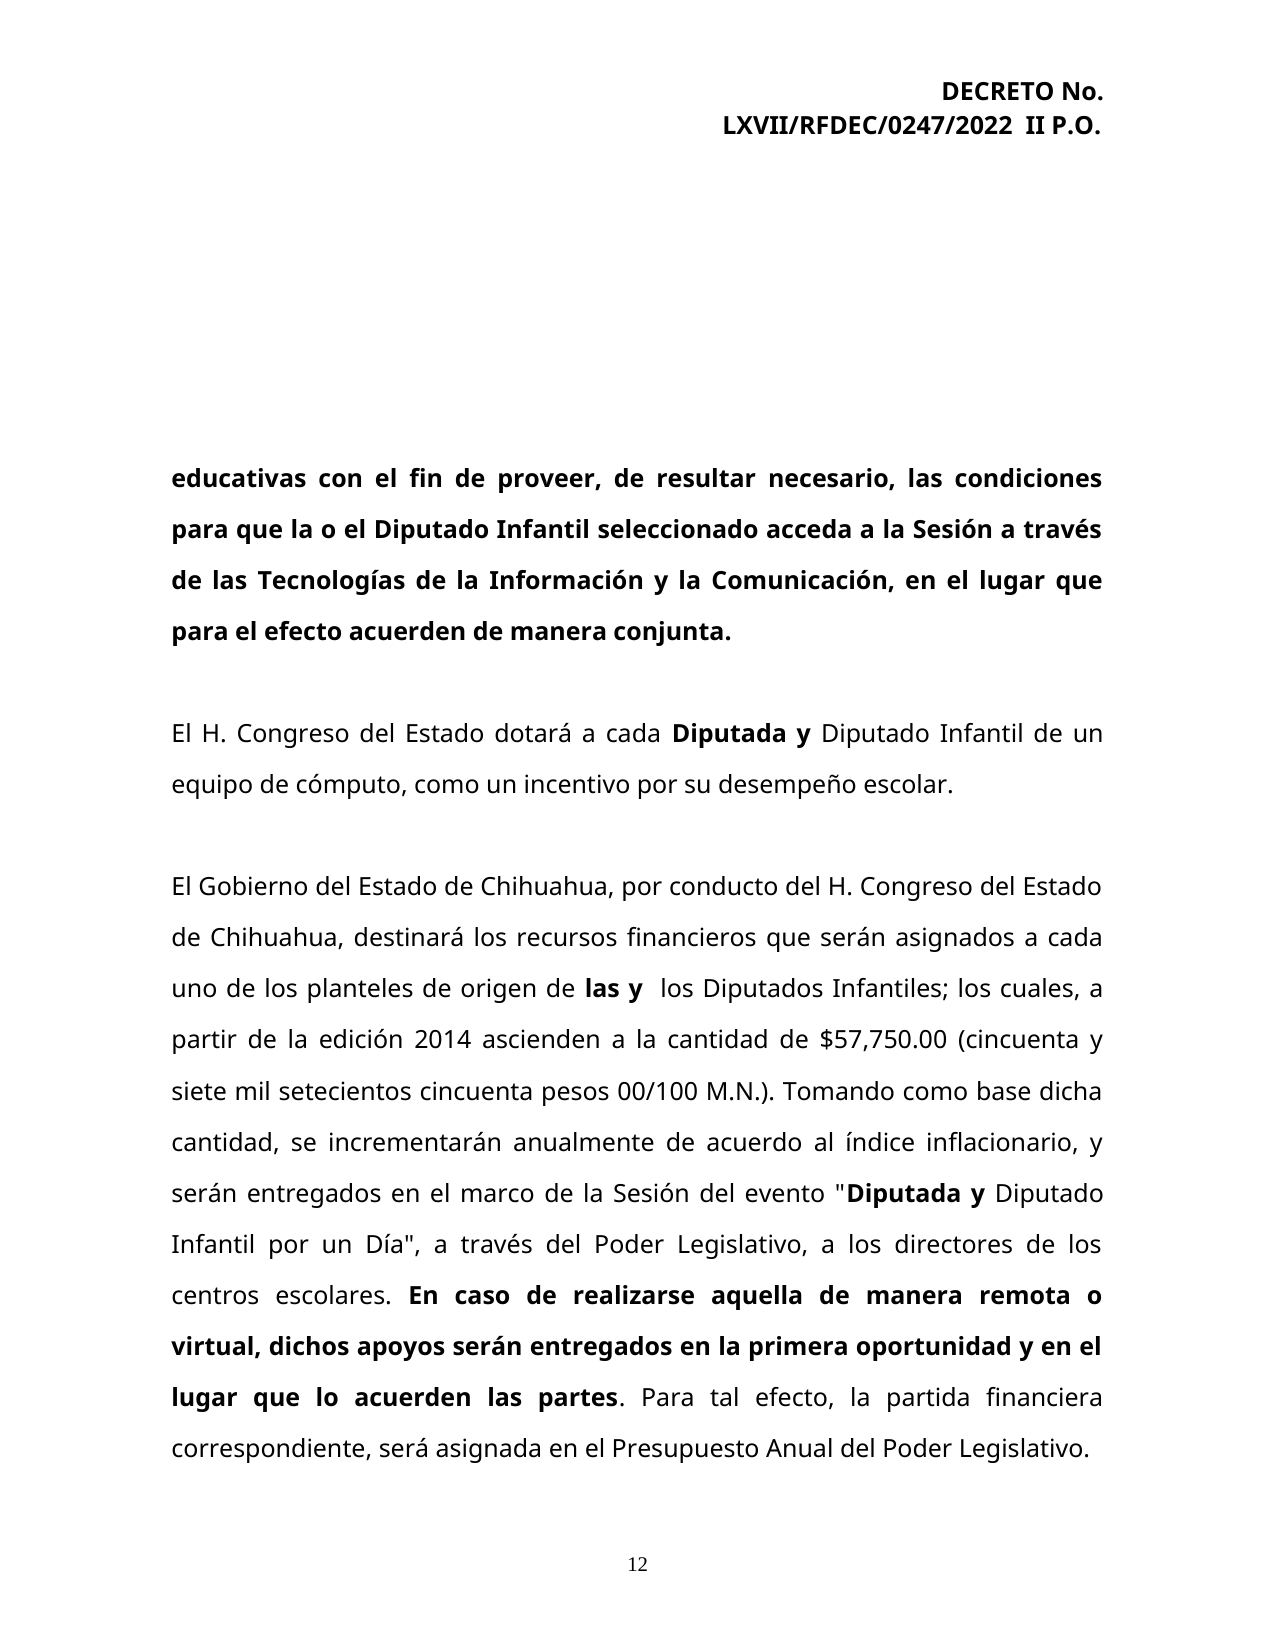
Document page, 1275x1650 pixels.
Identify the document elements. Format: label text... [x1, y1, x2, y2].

text El H. Congreso del Estado dotará a cada Diputada y Diputado Infantil de un equipo de cómputo, como un incentivo por su desempeño escolar. [171, 716, 1104, 801]
text El Gobierno del Estado de Chihuahua, por conducto del H. Congreso del Estado de Chihuahua, destinará los recursos financieros que serán asignados a cada uno de los planteles de origen de las y los Diputados Infantiles; los cuales, a partir de la edición 2014 ascienden a la cantidad de $57,750.00 (cincuenta y siete mil setecientos cincuenta pesos 00/100 M.N.). Tomando como base dicha cantidad, se incrementarán anualmente de acuerdo al índice inflacionario, y serán entregados en el marco de la Sesión del evento "Diputada y Diputado Infantil por un Día", a través del Poder Legislativo, a los directores de los centros escolares. En caso de realizarse aquella de manera remota o virtual, dichos apoyos serán entregados en la primera oportunidad y en el lugar que lo acuerden las partes. Para tal efecto, la partida financiera correspondiente, será asignada en el Presupuesto Anual del Poder Legislativo. [171, 869, 1104, 1464]
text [171, 461, 1104, 648]
